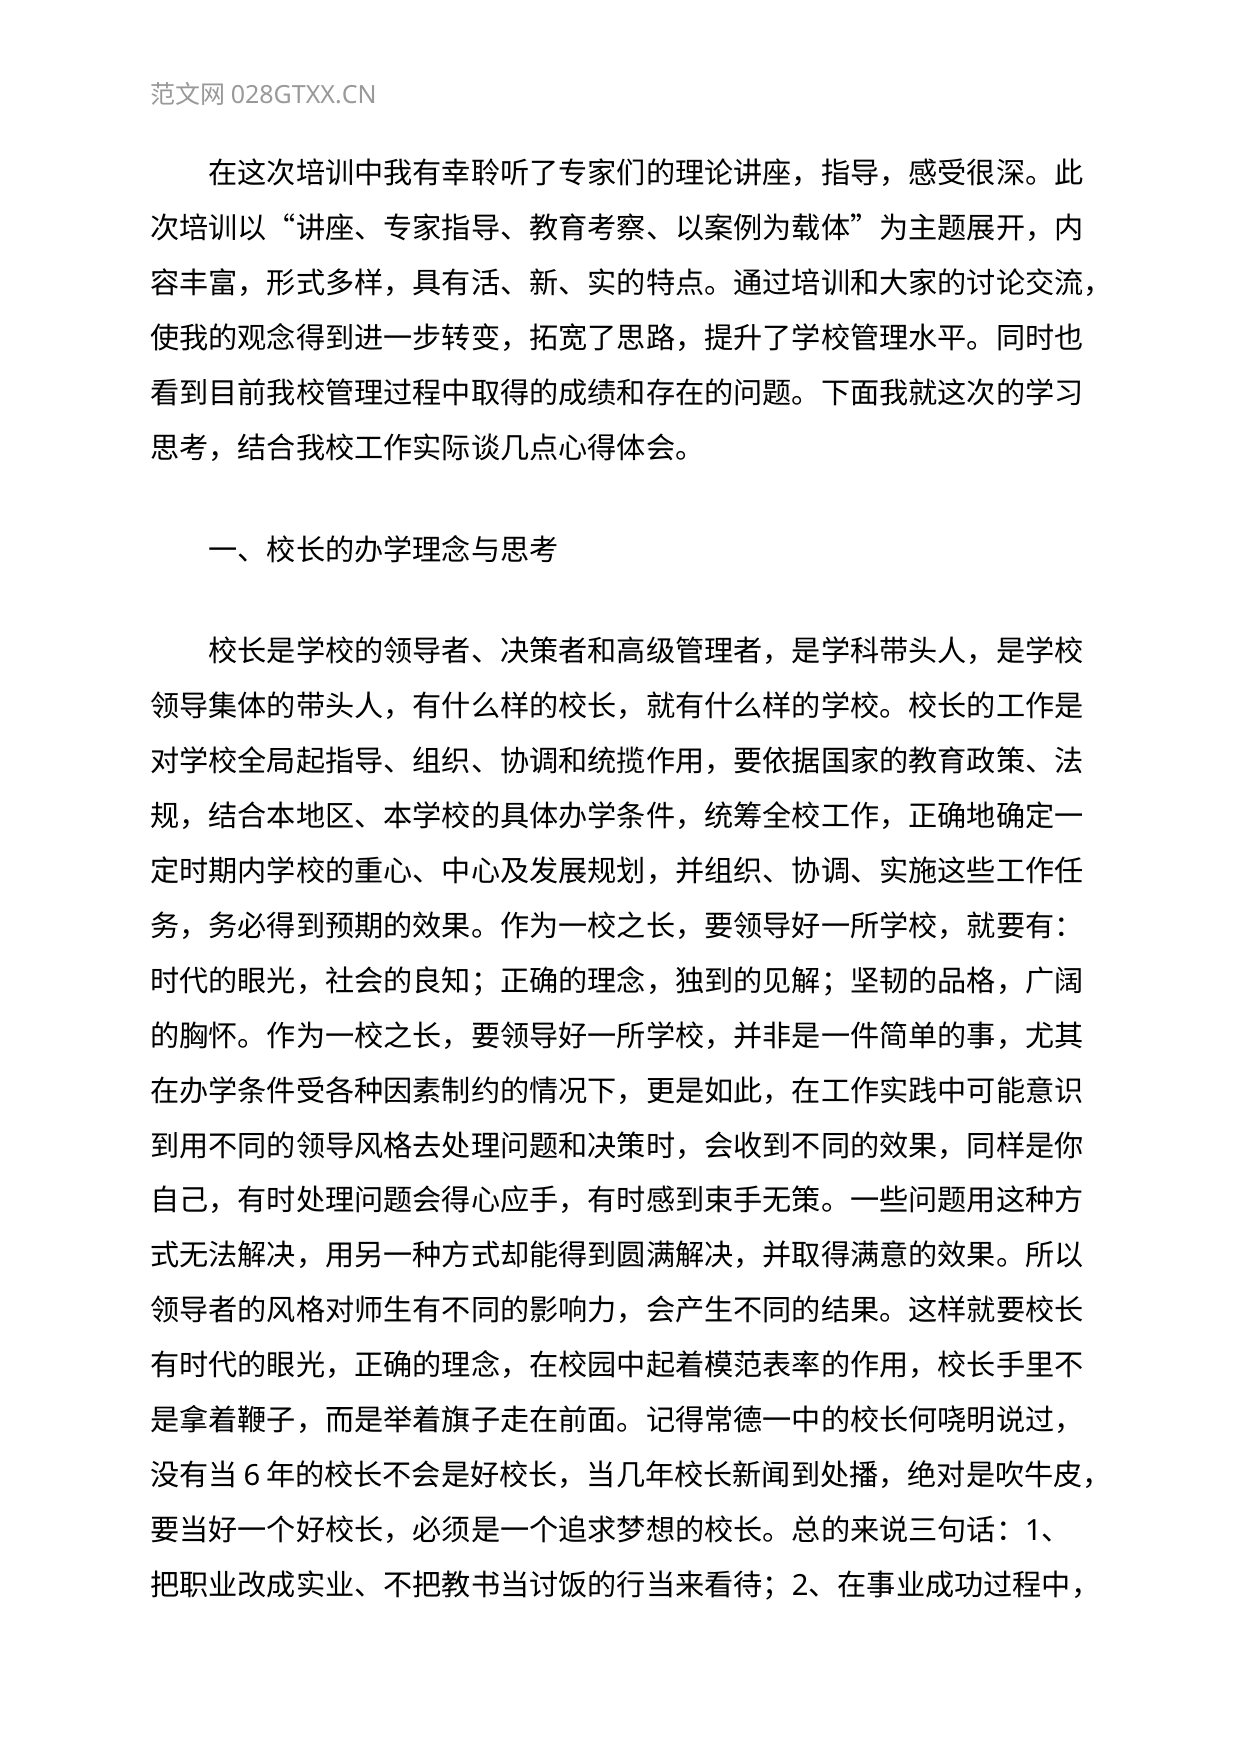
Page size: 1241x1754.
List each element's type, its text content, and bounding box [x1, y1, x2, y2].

text 一、校长的办学理念与思考 [150, 526, 1090, 568]
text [150, 628, 1090, 1604]
text 在这次培训中我有幸聆听了专家们的理论讲座，指导，感受很深。此次培训以“讲座、专家指导、教育考察、以案例为载体”为主题展开，内容丰富，形式多样，具有活、新、实的特点。通过培训和大家的讨论交流，使我的观念得到进一步转变，拓宽了思路，提升了学校管理水平。同时也看到目前我校管理过程中取得的成绩和存在的问题。下面我就这次的学习思考，结合我校工作实际谈几点心得体会。 [150, 150, 1090, 467]
